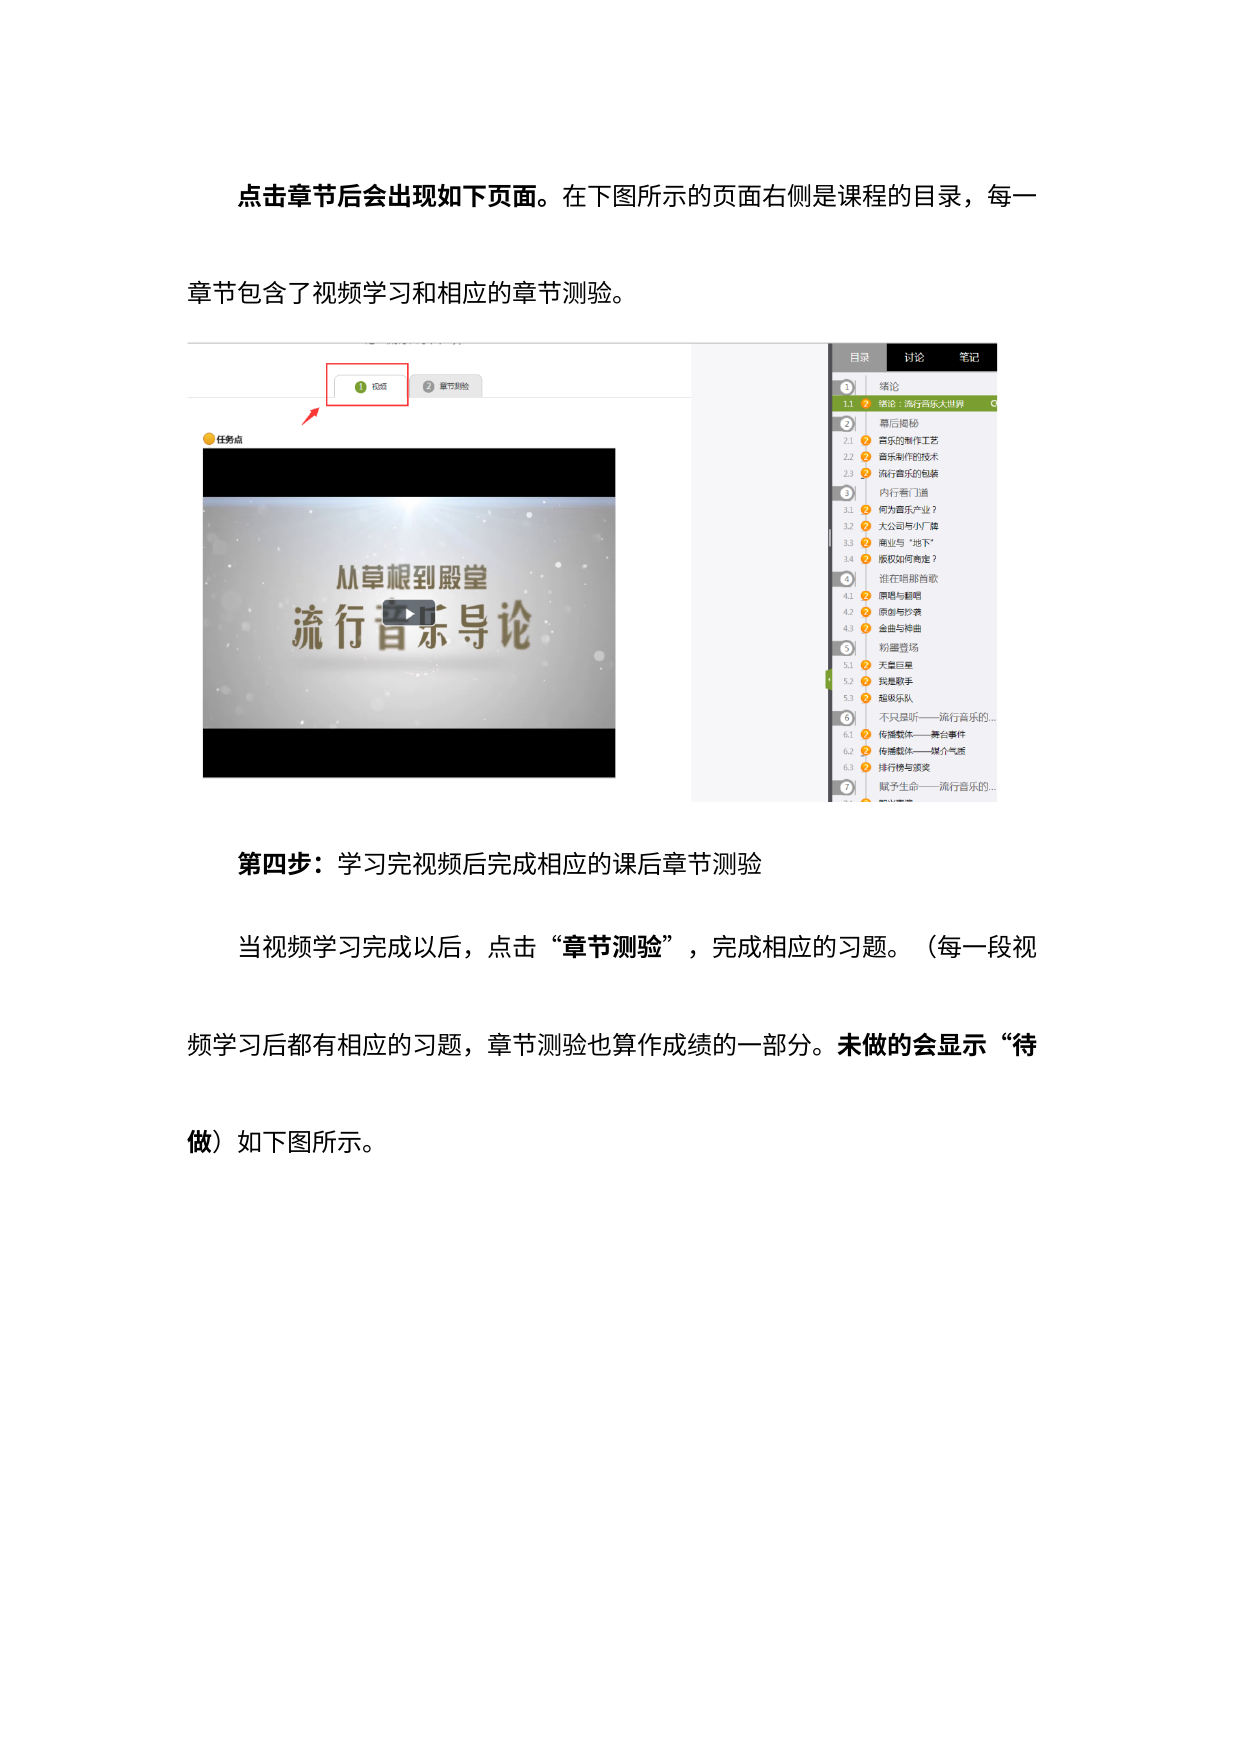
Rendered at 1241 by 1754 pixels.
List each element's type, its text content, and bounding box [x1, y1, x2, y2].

text 当视频学习完成以后，点击“章节测验”，完成相应的习题。（每一段视频学习后都有相应的习题，章节测验也算作成绩的一部分。未做的会显示“待做）如下图所示。 [187, 913, 1053, 1173]
picture [187, 342, 998, 802]
text 点击章节后会出现如下页面。在下图所示的页面右侧是课程的目录，每一章节包含了视频学习和相应的章节测验。 [187, 162, 1053, 324]
text 第四步：学习完视频后完成相应的课后章节测验 [187, 830, 1053, 895]
